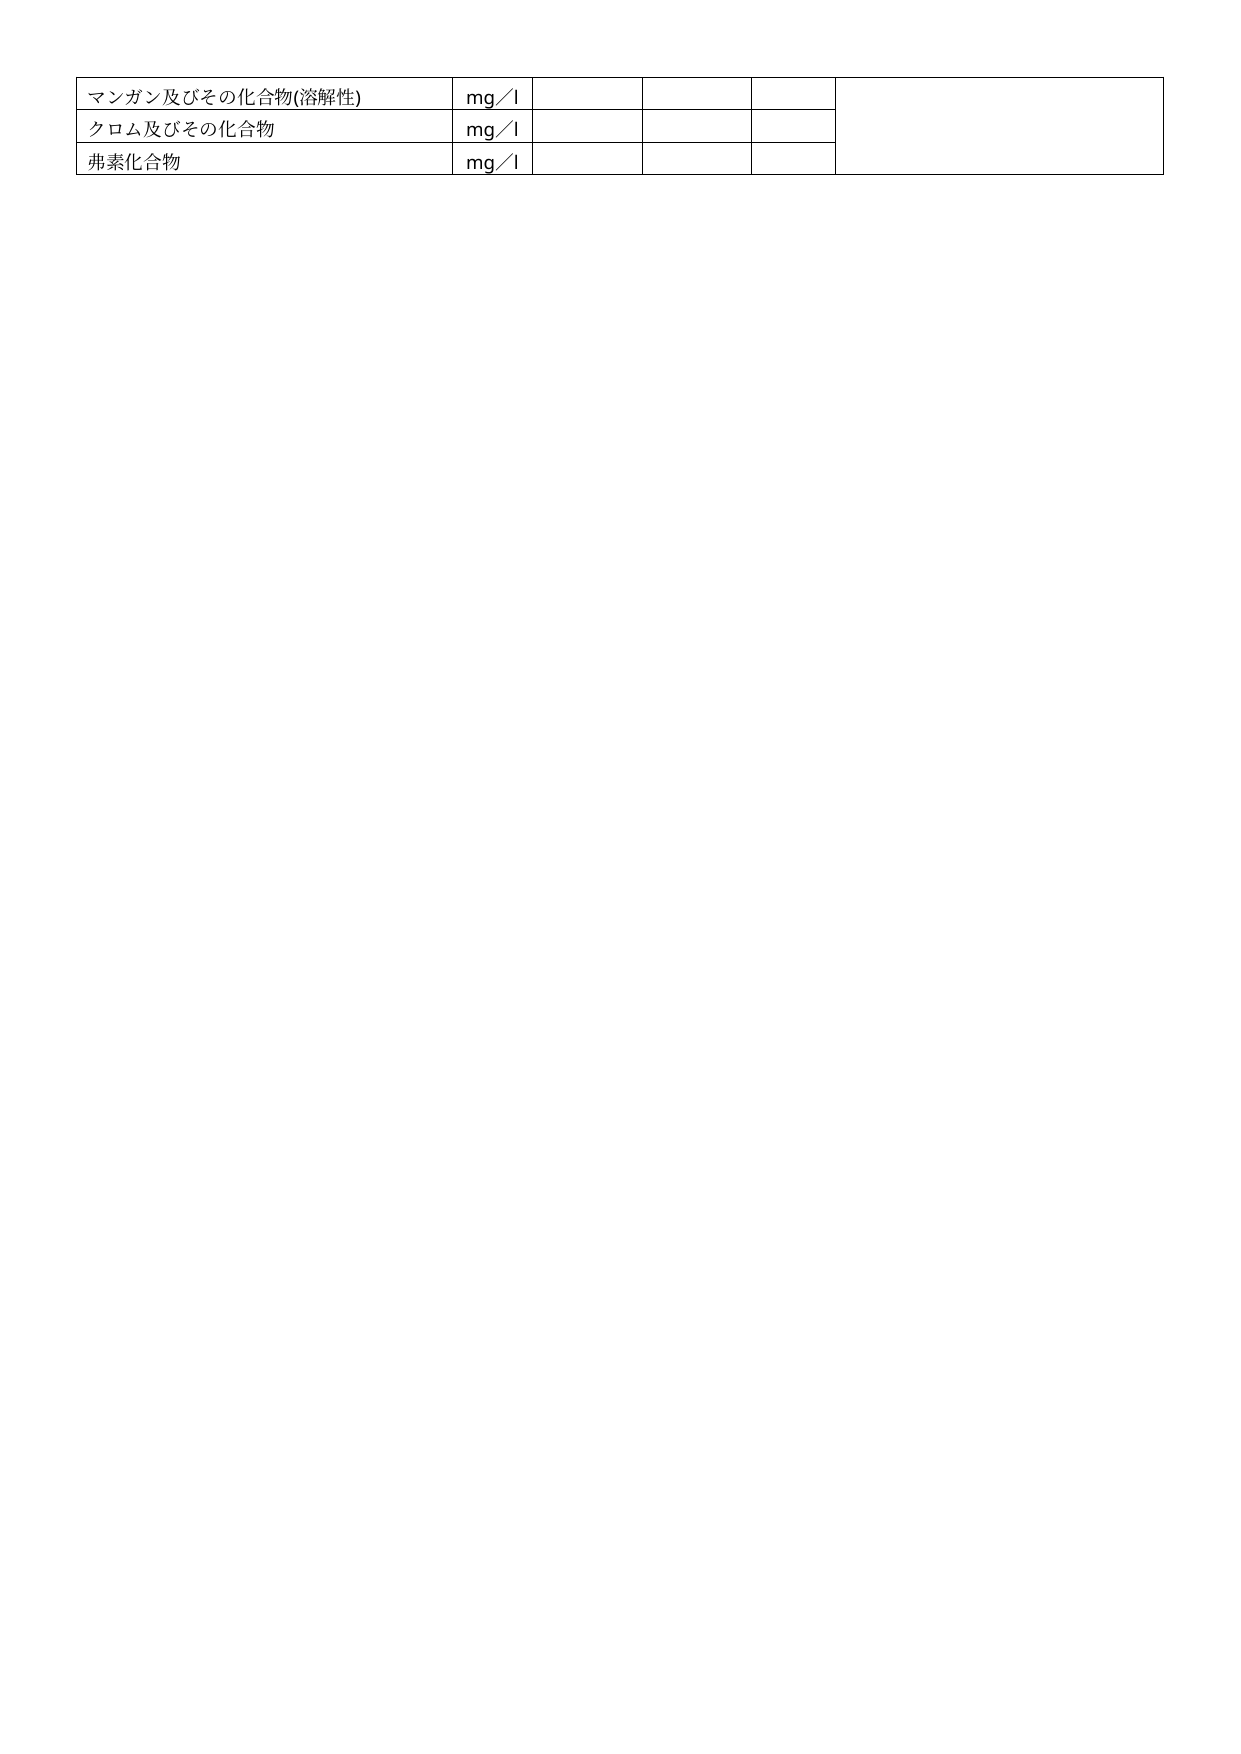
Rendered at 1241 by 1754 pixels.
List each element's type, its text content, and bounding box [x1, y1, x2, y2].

table_cell マンガン及びその化合物(溶解性) [77, 78, 452, 109]
table_cell [533, 143, 642, 174]
table_cell mg／l [453, 110, 532, 142]
table_cell [533, 110, 642, 142]
table_cell [643, 110, 751, 142]
table_cell mg／l [453, 78, 532, 109]
table_cell [752, 110, 835, 142]
table_cell [643, 143, 751, 174]
table_cell [533, 78, 642, 109]
table_cell [752, 78, 835, 109]
table_cell 弗素化合物 [77, 143, 452, 174]
table_cell mg／l [453, 143, 532, 174]
table_cell [643, 78, 751, 109]
table_cell [752, 143, 835, 174]
table_cell クロム及びその化合物 [77, 110, 452, 142]
